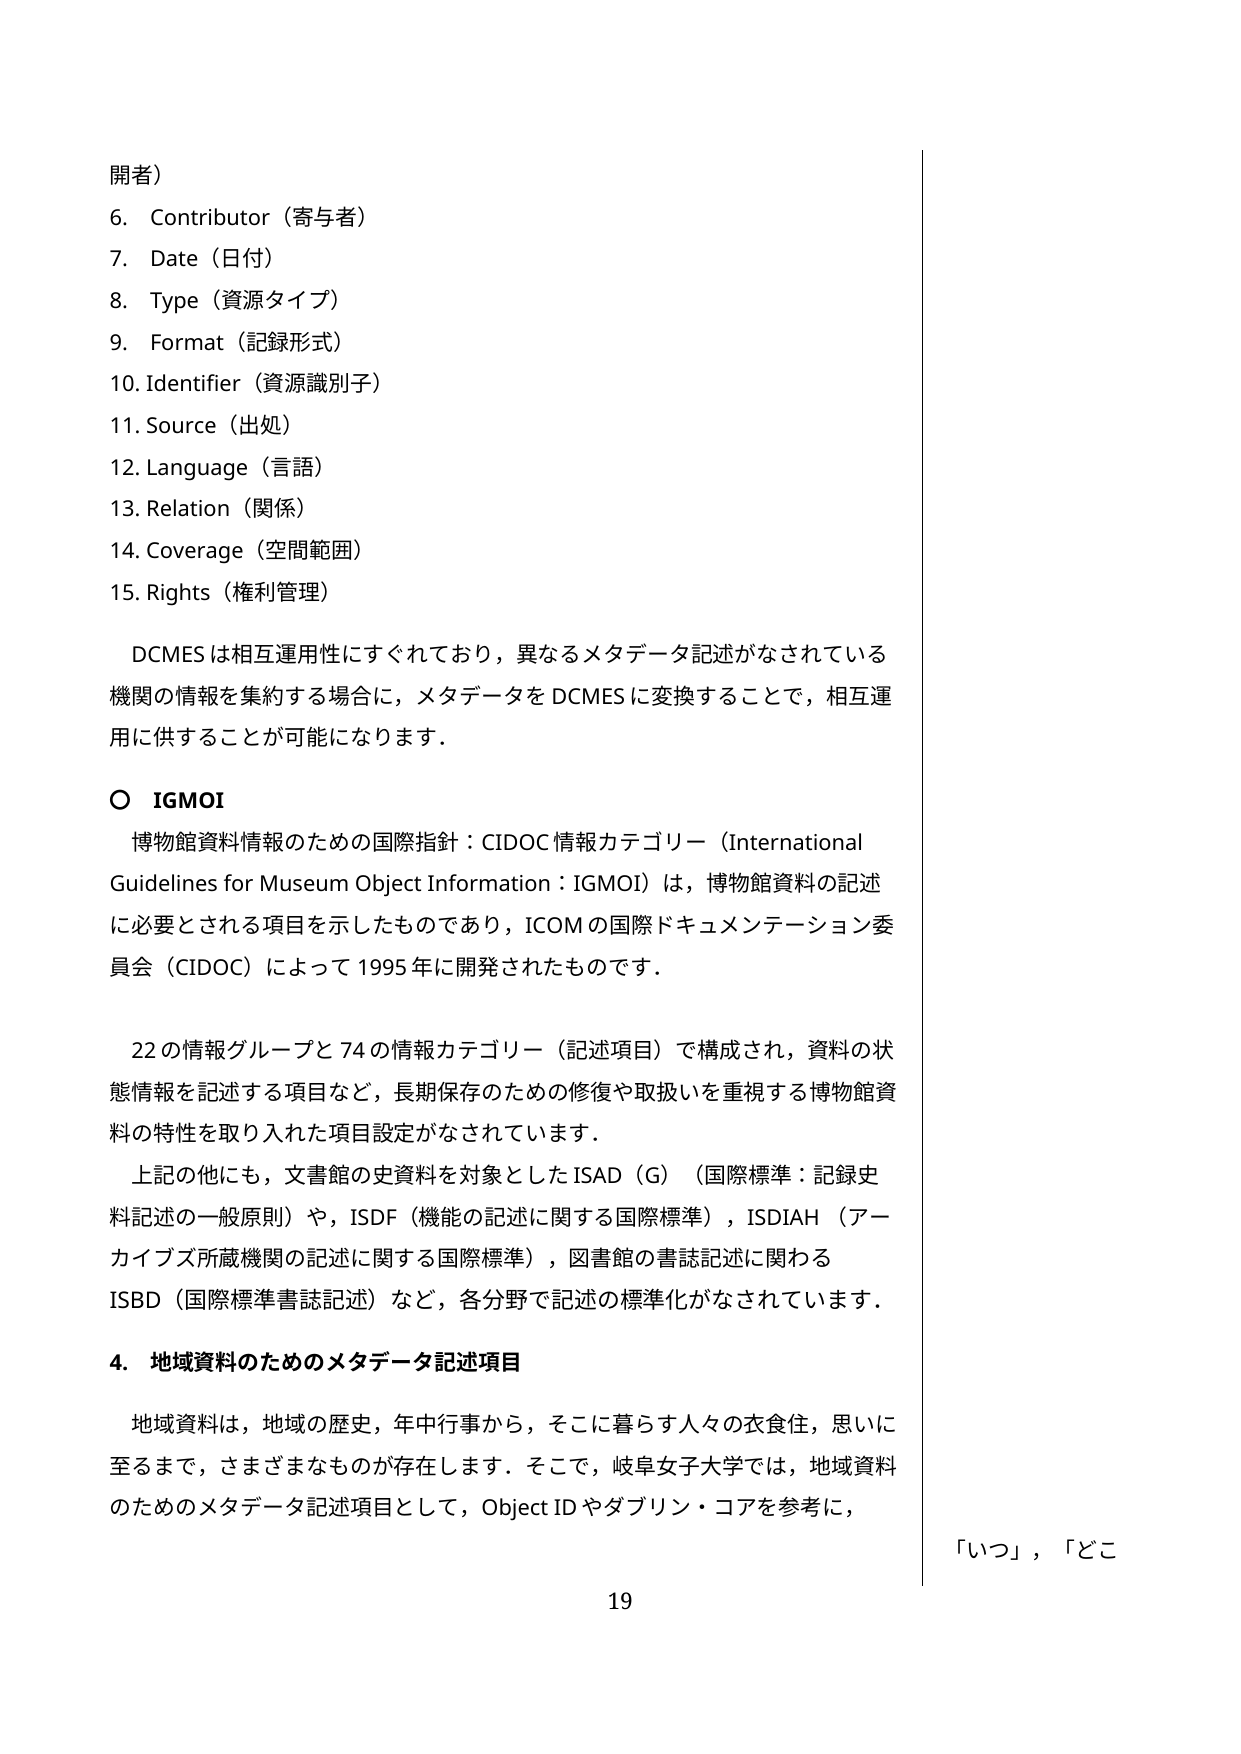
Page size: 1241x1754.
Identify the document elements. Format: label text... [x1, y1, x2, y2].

text 〇 IGMOI 博物館資料情報のための国際指針：CIDOC情報カテゴリー（International Guidelines for Museum Object Information：IGMOI）は，博物館資料の記述に必要とされる項目を示したものであり，ICOMの国際ドキュメンテーション委員会（CIDOC）によって1995年に開発されたものです． 22の情報グループと74の情報カテゴリー（記述項目）で構成され，資料の状態情報を記述する項目など，長期保存のための修復や取扱いを重視する博物館資料の特性を取り入れた項目設定がなされています． 上記の他にも，文書館の史資料を対象としたISAD（G）（国際標準：記録史料記述の一般原則）や，ISDF（機能の記述に関する国際標準），ISDIAH （アーカイブズ所蔵機関の記述に関する国際標準），図書館の書誌記述に関わるISBD（国際標準書誌記述）など，各分野で記述の標準化がなされています． [109, 775, 900, 1317]
text DCMESは相互運用性にすぐれており，異なるメタデータ記述がなされている機関の情報を集約する場合に，メタデータをDCMESに変換することで，相互運用に供することが可能になります． [109, 629, 900, 754]
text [109, 1399, 900, 1566]
text 4. 地域資料のためのメタデータ記述項目 [109, 1337, 900, 1379]
